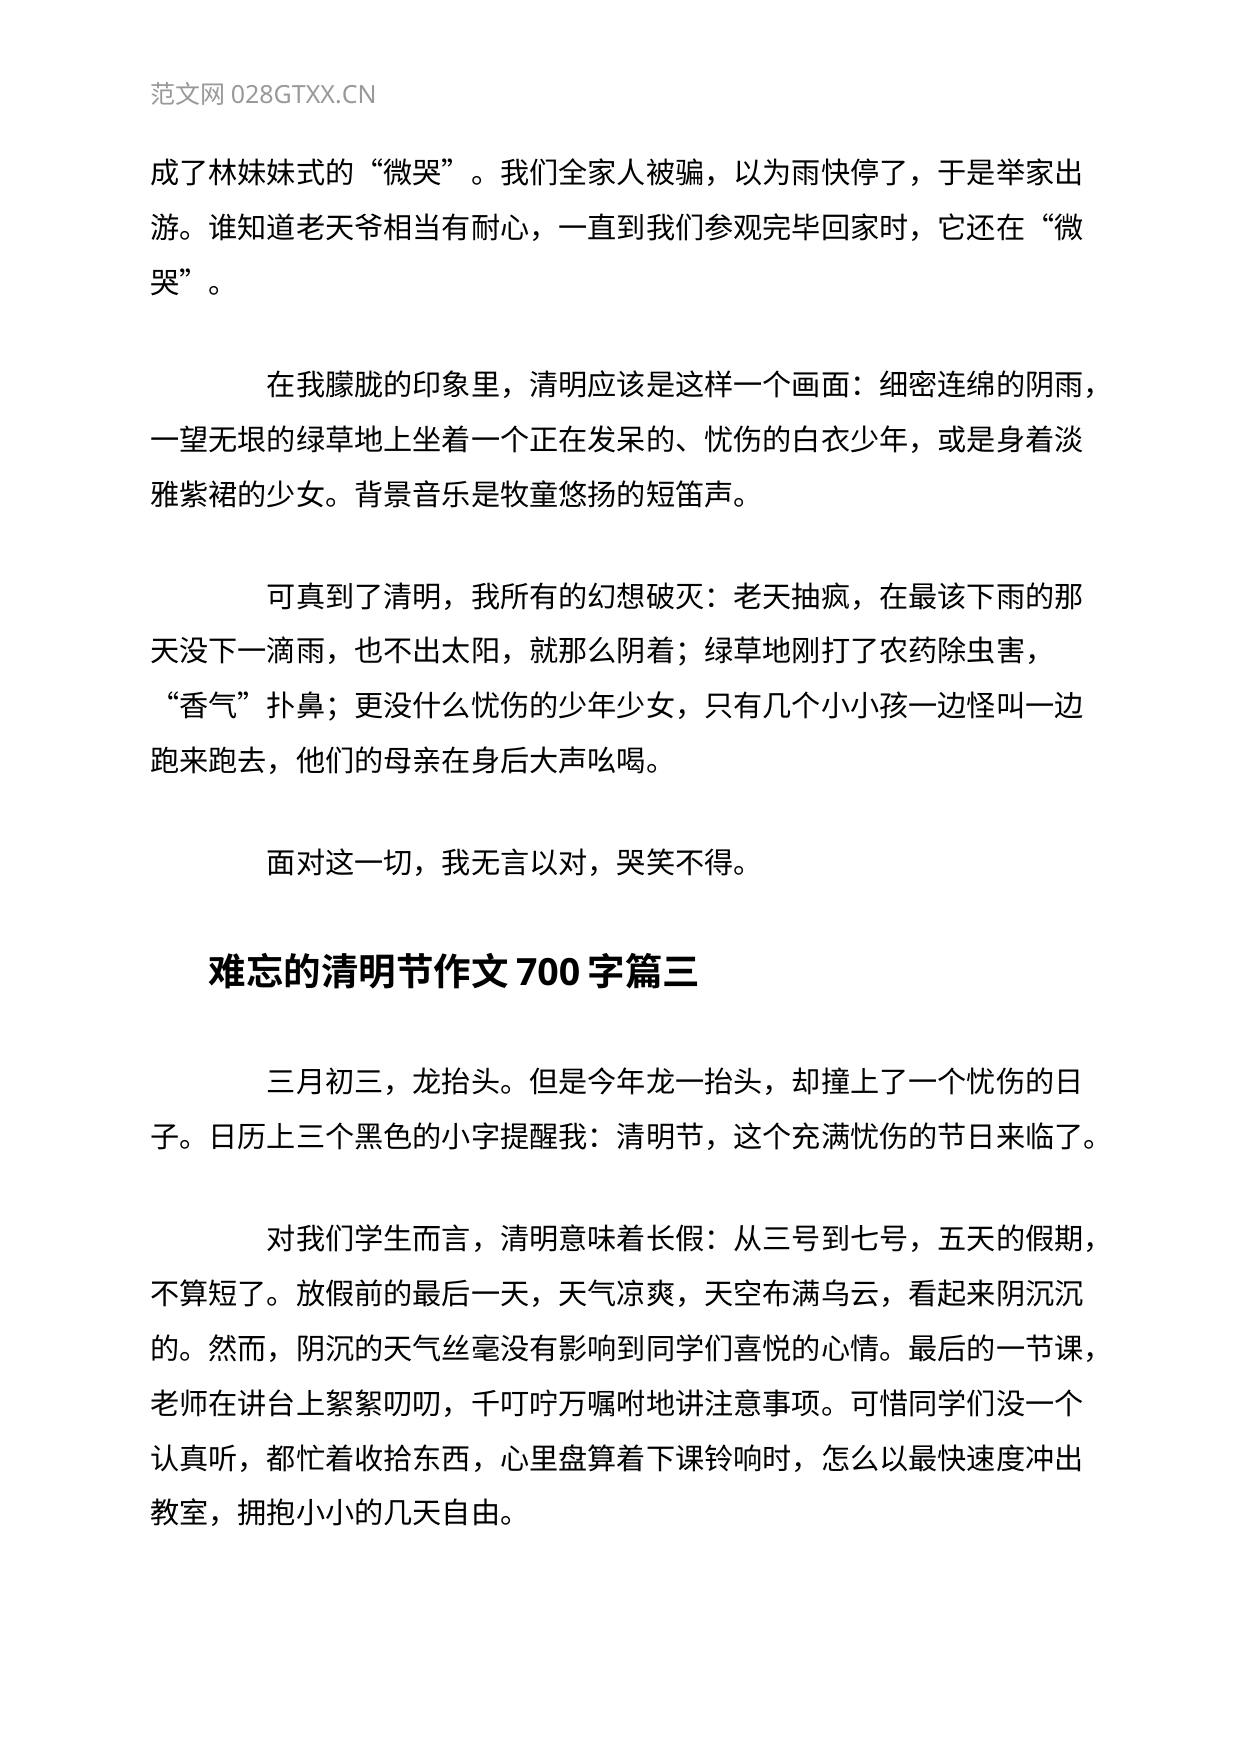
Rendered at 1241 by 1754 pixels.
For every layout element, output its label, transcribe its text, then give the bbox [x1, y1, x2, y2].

text 难忘的清明节作文700字篇三 [150, 941, 1090, 996]
text 可真到了清明，我所有的幻想破灭：老天抽疯，在最该下雨的那天没下一滴雨，也不出太阳，就那么阴着；绿草地刚打了农药除虫害，“香气”扑鼻；更没什么忧伤的少年少女，只有几个小小孩一边怪叫一边跑来跑去，他们的母亲在身后大声吆喝。 [150, 573, 1090, 780]
text 对我们学生而言，清明意味着长假：从三号到七号，五天的假期，不算短了。放假前的最后一天，天气凉爽，天空布满乌云，看起来阴沉沉的。然而，阴沉的天气丝毫没有影响到同学们喜悦的心情。最后的一节课，老师在讲台上絮絮叨叨，千叮咛万嘱咐地讲注意事项。可惜同学们没一个认真听，都忙着收拾东西，心里盘算着下课铃响时，怎么以最快速度冲出教室，拥抱小小的几天自由。 [150, 1216, 1090, 1532]
text 三月初三，龙抬头。但是今年龙一抬头，却撞上了一个忧伤的日子。日历上三个黑色的小字提醒我：清明节，这个充满忧伤的节日来临了。 [150, 1059, 1090, 1156]
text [150, 150, 1090, 302]
text 面对这一切，我无言以对，哭笑不得。 [150, 839, 1090, 882]
text 在我朦胧的印象里，清明应该是这样一个画面：细密连绵的阴雨，一望无垠的绿草地上坐着一个正在发呆的、忧伤的白衣少年，或是身着淡雅紫裙的少女。背景音乐是牧童悠扬的短笛声。 [150, 362, 1090, 514]
